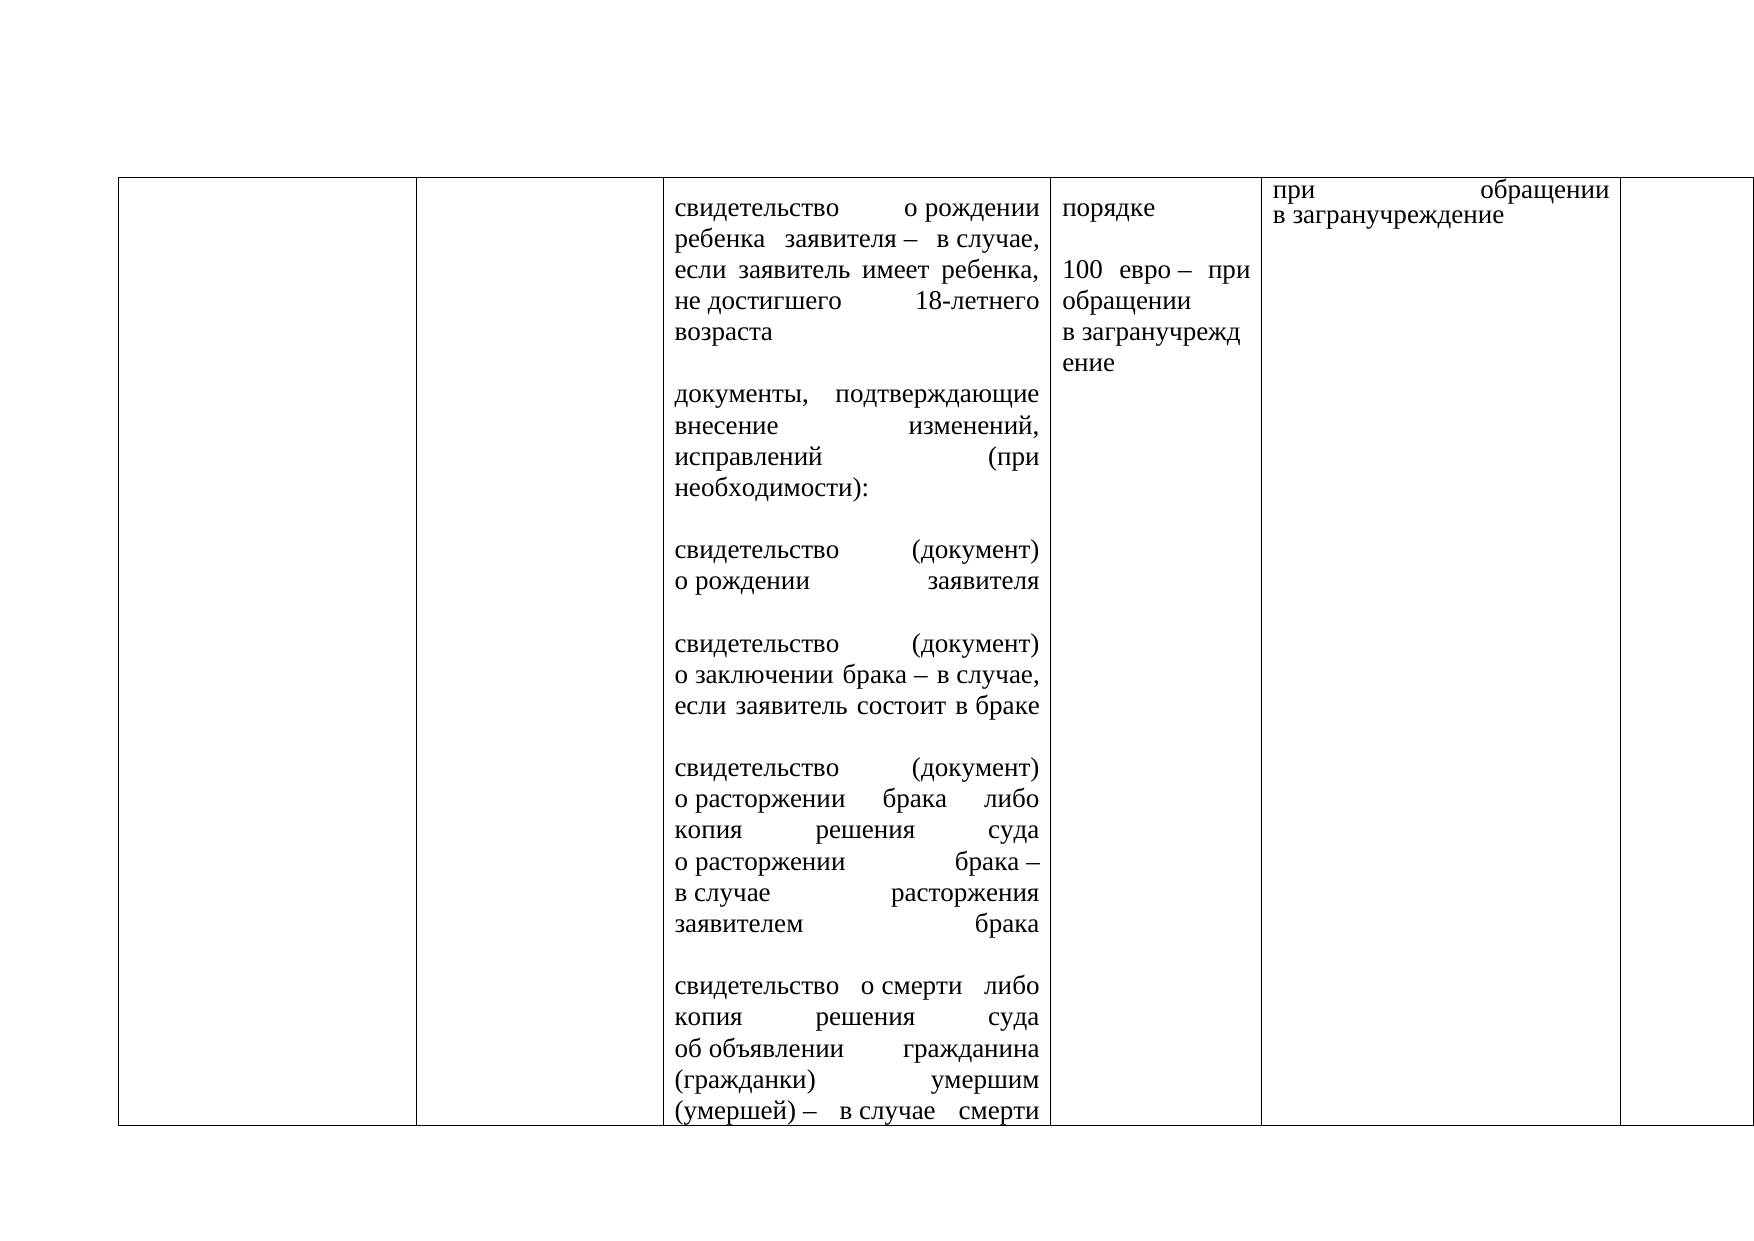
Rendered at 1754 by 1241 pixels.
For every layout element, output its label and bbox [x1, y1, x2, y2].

table_cell [1262, 178, 1620, 1125]
table_cell [1621, 178, 1753, 1125]
table_cell [119, 178, 416, 1125]
table_cell [417, 178, 663, 1125]
table_cell [1051, 178, 1261, 1125]
table_cell [664, 178, 1050, 1125]
